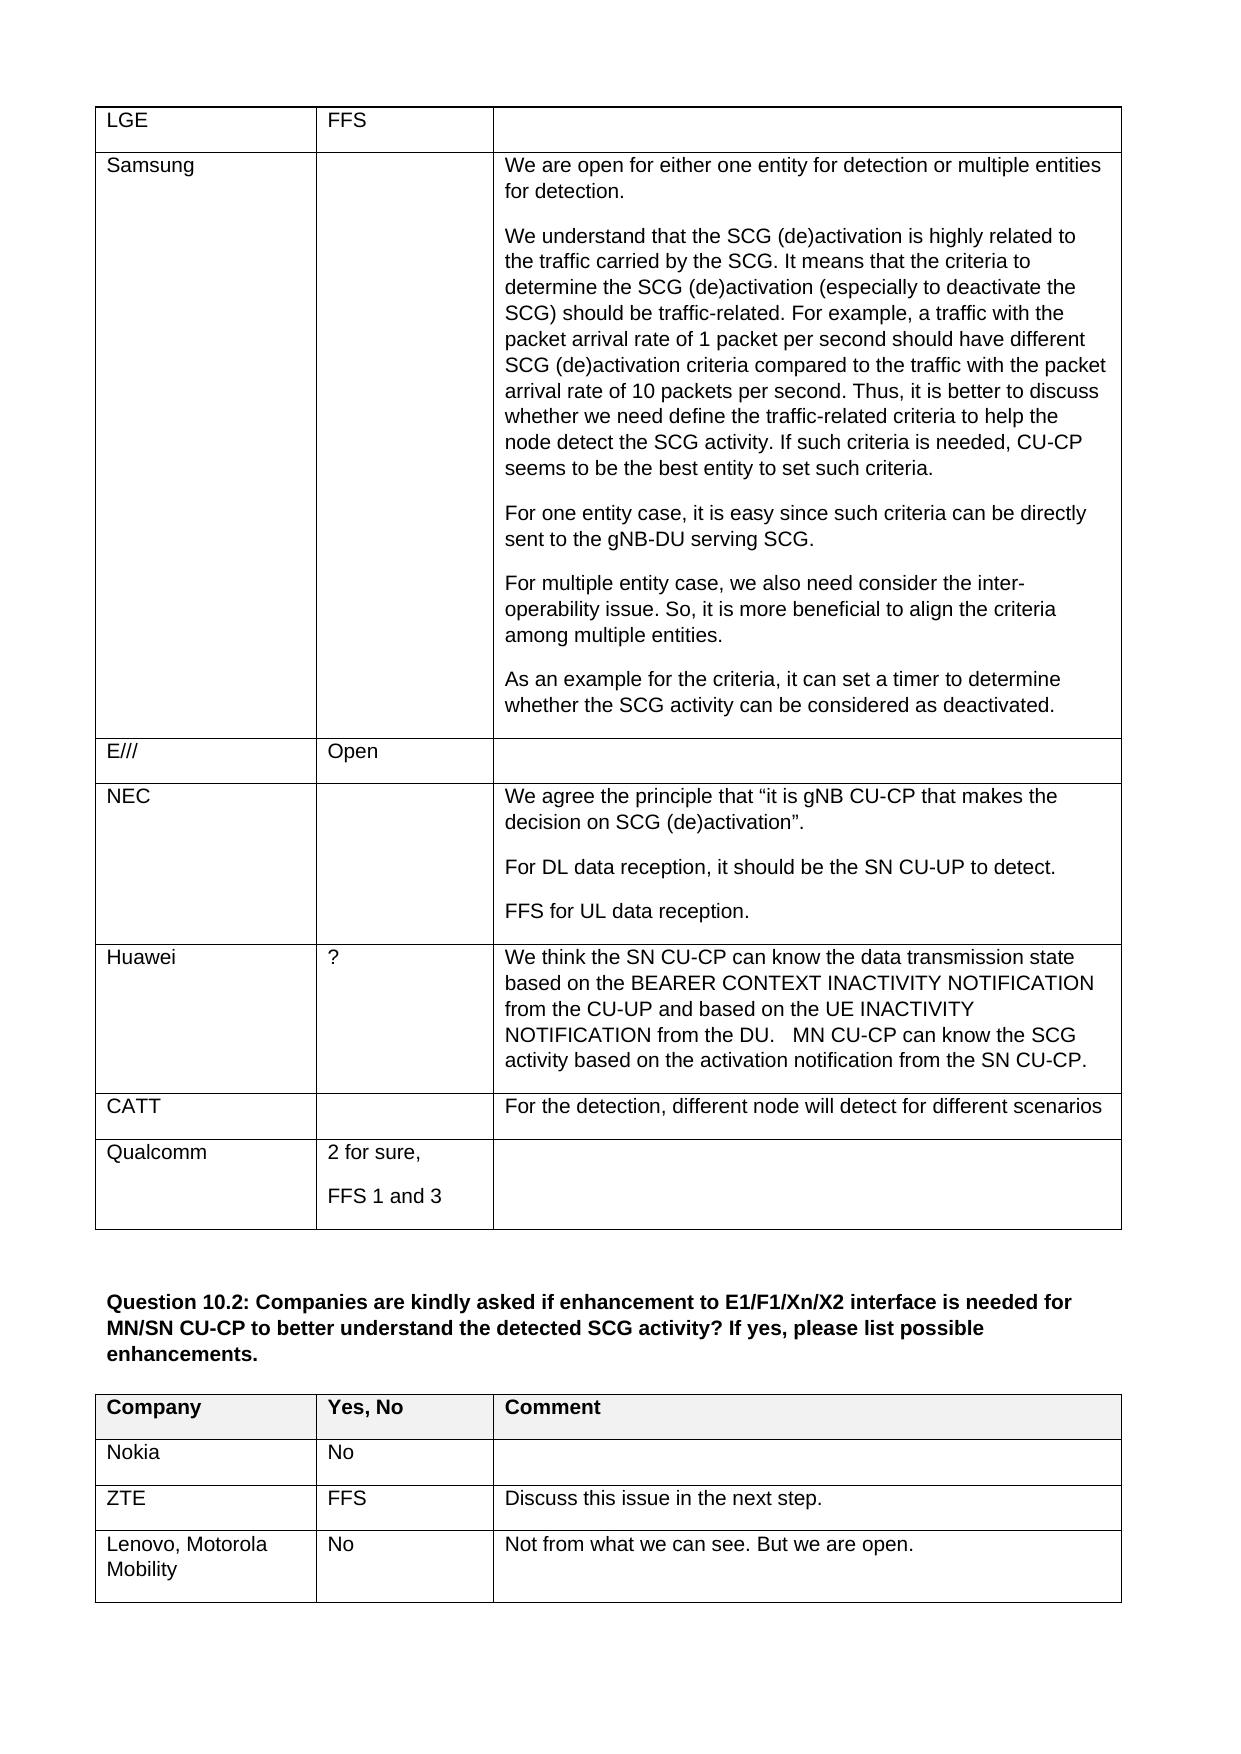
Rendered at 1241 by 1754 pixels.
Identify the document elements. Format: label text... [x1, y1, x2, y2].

table_cell Qualcomm [96, 1140, 316, 1229]
table_cell Discuss this issue in the next step. [494, 1486, 1121, 1530]
table_cell No [317, 1440, 493, 1485]
table_header Yes, No [317, 1395, 493, 1439]
table_cell Open [317, 739, 493, 783]
table_cell [494, 739, 1121, 783]
table_cell We agree the principle that “it is gNB CU-CP that makes the decision on SCG (de)activation”. For DL data reception, it should be the SN CU-UP to detect. FFS for UL data reception. [494, 784, 1121, 944]
table_header Comment [494, 1395, 1121, 1439]
table_cell FFS [317, 108, 493, 152]
table_cell Huawei [96, 945, 316, 1093]
table_cell We think the SN CU-CP can know the data transmission state based on the BEARER CONTEXT INACTIVITY NOTIFICATION from the CU-UP and based on the UE INACTIVITY NOTIFICATION from the DU. MN CU-CP can know the SCG activity based on the activation notification from the SN CU-CP. [494, 945, 1121, 1093]
table_cell We are open for either one entity for detection or multiple entities for detection. We understand that the SCG (de)activation is highly related to the traffic carried by the SCG. It means that the criteria to determine the SCG (de)activation (especially to deactivate the SCG) should be traffic-related. For example, a traffic with the packet arrival rate of 1 packet per second should have different SCG (de)activation criteria compared to the traffic with the packet arrival rate of 10 packets per second. Thus, it is better to discuss whether we need define the traffic-related criteria to help the node detect the SCG activity. If such criteria is needed, CU-CP seems to be the best entity to set such criteria. For one entity case, it is easy since such criteria can be directly sent to the gNB-DU serving SCG. For multiple entity case, we also need consider the inter-operability issue. So, it is more beneficial to align the criteria among multiple entities. As an example for the criteria, it can set a timer to determine whether the SCG activity can be considered as deactivated. [494, 153, 1121, 738]
table_cell ZTE [96, 1486, 316, 1530]
table_cell [494, 108, 1121, 152]
table_cell LGE [96, 108, 316, 152]
table_cell No [317, 1531, 493, 1602]
table_cell Samsung [96, 153, 316, 738]
table_cell [317, 784, 493, 944]
table_header Company [96, 1395, 316, 1439]
table_cell 2 for sure, FFS 1 and 3 [317, 1140, 493, 1229]
text Question 10.2: Companies are kindly asked if enhancement to E1/F1/Xn/X2 interface is needed for MN/SN CU-CP to better understand the detected SCG activity? If yes, please list possible enhancements. [106, 1290, 1134, 1366]
table_cell For the detection, different node will detect for different scenarios [494, 1094, 1121, 1138]
table_cell Lenovo, Motorola Mobility [96, 1531, 316, 1602]
table_cell NEC [96, 784, 316, 944]
table_cell Nokia [96, 1440, 316, 1485]
table_cell ? [317, 945, 493, 1093]
table_cell [494, 1440, 1121, 1485]
table_cell CATT [96, 1094, 316, 1138]
table_cell [317, 153, 493, 738]
table_cell FFS [317, 1486, 493, 1530]
table_cell Not from what we can see. But we are open. [494, 1531, 1121, 1602]
table_cell [317, 1094, 493, 1138]
table_cell [494, 1140, 1121, 1229]
table_cell E/// [96, 739, 316, 783]
